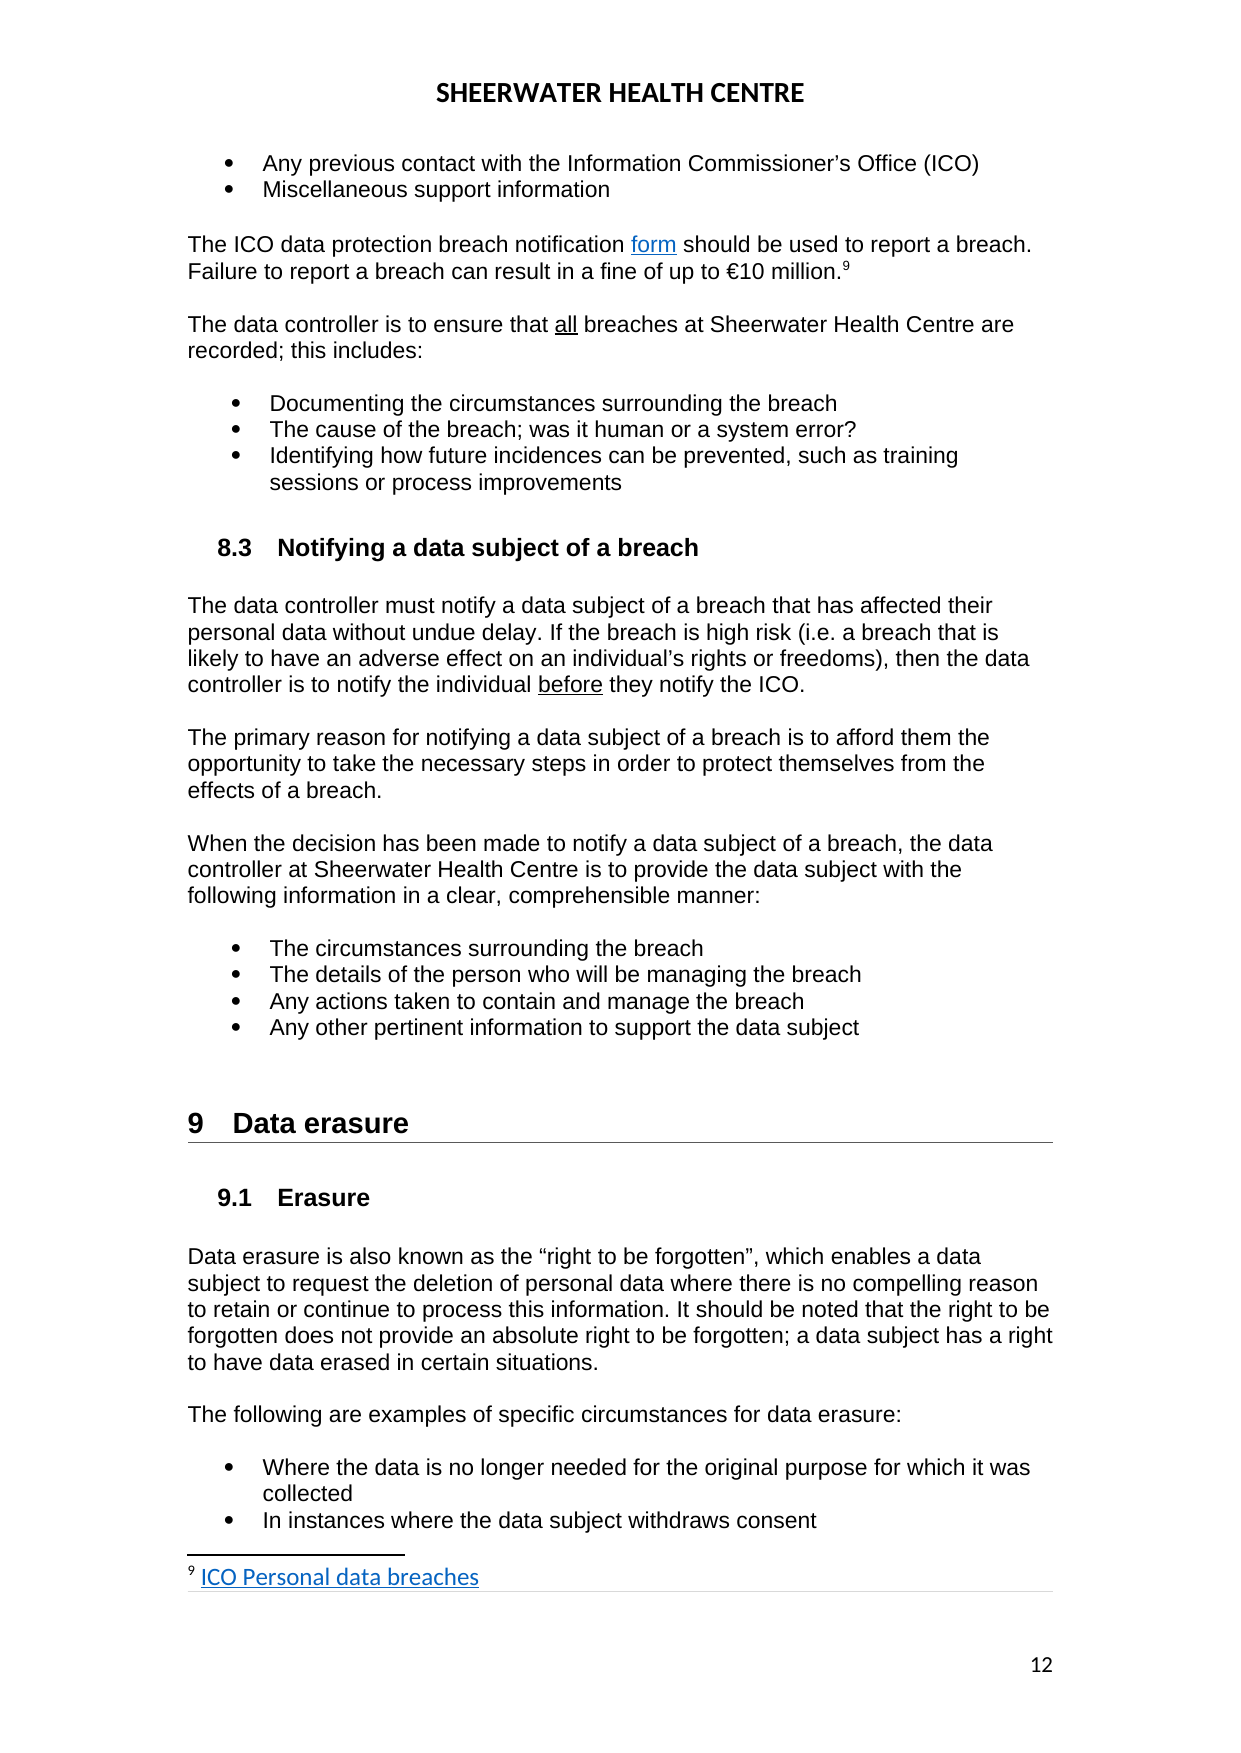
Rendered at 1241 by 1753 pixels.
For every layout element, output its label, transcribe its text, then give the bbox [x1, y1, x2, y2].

text The following are examples of specific circumstances for data erasure: [187, 1401, 1053, 1428]
list Identifying how future incidences can be prevented, such as training sessions or process improvements [232, 442, 1053, 495]
subtitle Notifying a data subject of a breach [217, 532, 1053, 561]
text When the decision has been made to notify a data subject of a breach, the data controller at Sheerwater Health Centre is to provide the data subject with the following information in a clear, comprehensible manner: [187, 829, 1053, 908]
text The data controller is to ensure that all breaches at Sheerwater Health Centre are recorded; this includes: [187, 311, 1053, 363]
list Any other pertinent information to support the data subject [232, 1014, 1053, 1040]
text Data erasure is also known as the “right to be forgotten”, which enables a data subject to request the deletion of personal data where there is no compelling reason to retain or continue to process this information. It should be noted that the right to be forgotten does not provide an absolute right to be forgotten; a data subject has a right to have data erased in certain situations. [187, 1243, 1053, 1375]
list Where the data is no longer needed for the original purpose for which it was collected [225, 1454, 1053, 1507]
list Any actions taken to contain and manage the breach [232, 988, 1053, 1014]
list The details of the person who will be managing the breach [232, 961, 1053, 988]
text The data controller must notify a data subject of a breach that has affected their personal data without undue delay. If the breach is high risk (i.e. a breach that is likely to have an adverse effect on an individual’s rights or freedoms), then the data controller is to notify the individual before they notify the ICO. [187, 592, 1053, 698]
list Miscellaneous support information [225, 176, 1053, 203]
text The ICO data protection breach notification form should be used to report a breach. Failure to report a breach can result in a fine of up to €10 million. [187, 231, 1053, 284]
list In instances where the data subject withdraws consent [225, 1507, 1053, 1533]
list The cause of the breach; was it human or a system error? [232, 416, 1053, 442]
list Any previous contact with the Information Commissioner’s Office (ICO) [225, 150, 1053, 176]
text The primary reason for notifying a data subject of a breach is to afford them the opportunity to take the necessary steps in order to protect themselves from the effects of a breach. [187, 724, 1053, 803]
list Documenting the circumstances surrounding the breach [232, 389, 1053, 416]
subtitle Data erasure [187, 1107, 1053, 1143]
list The circumstances surrounding the breach [232, 935, 1053, 961]
subtitle Erasure [217, 1183, 1053, 1212]
